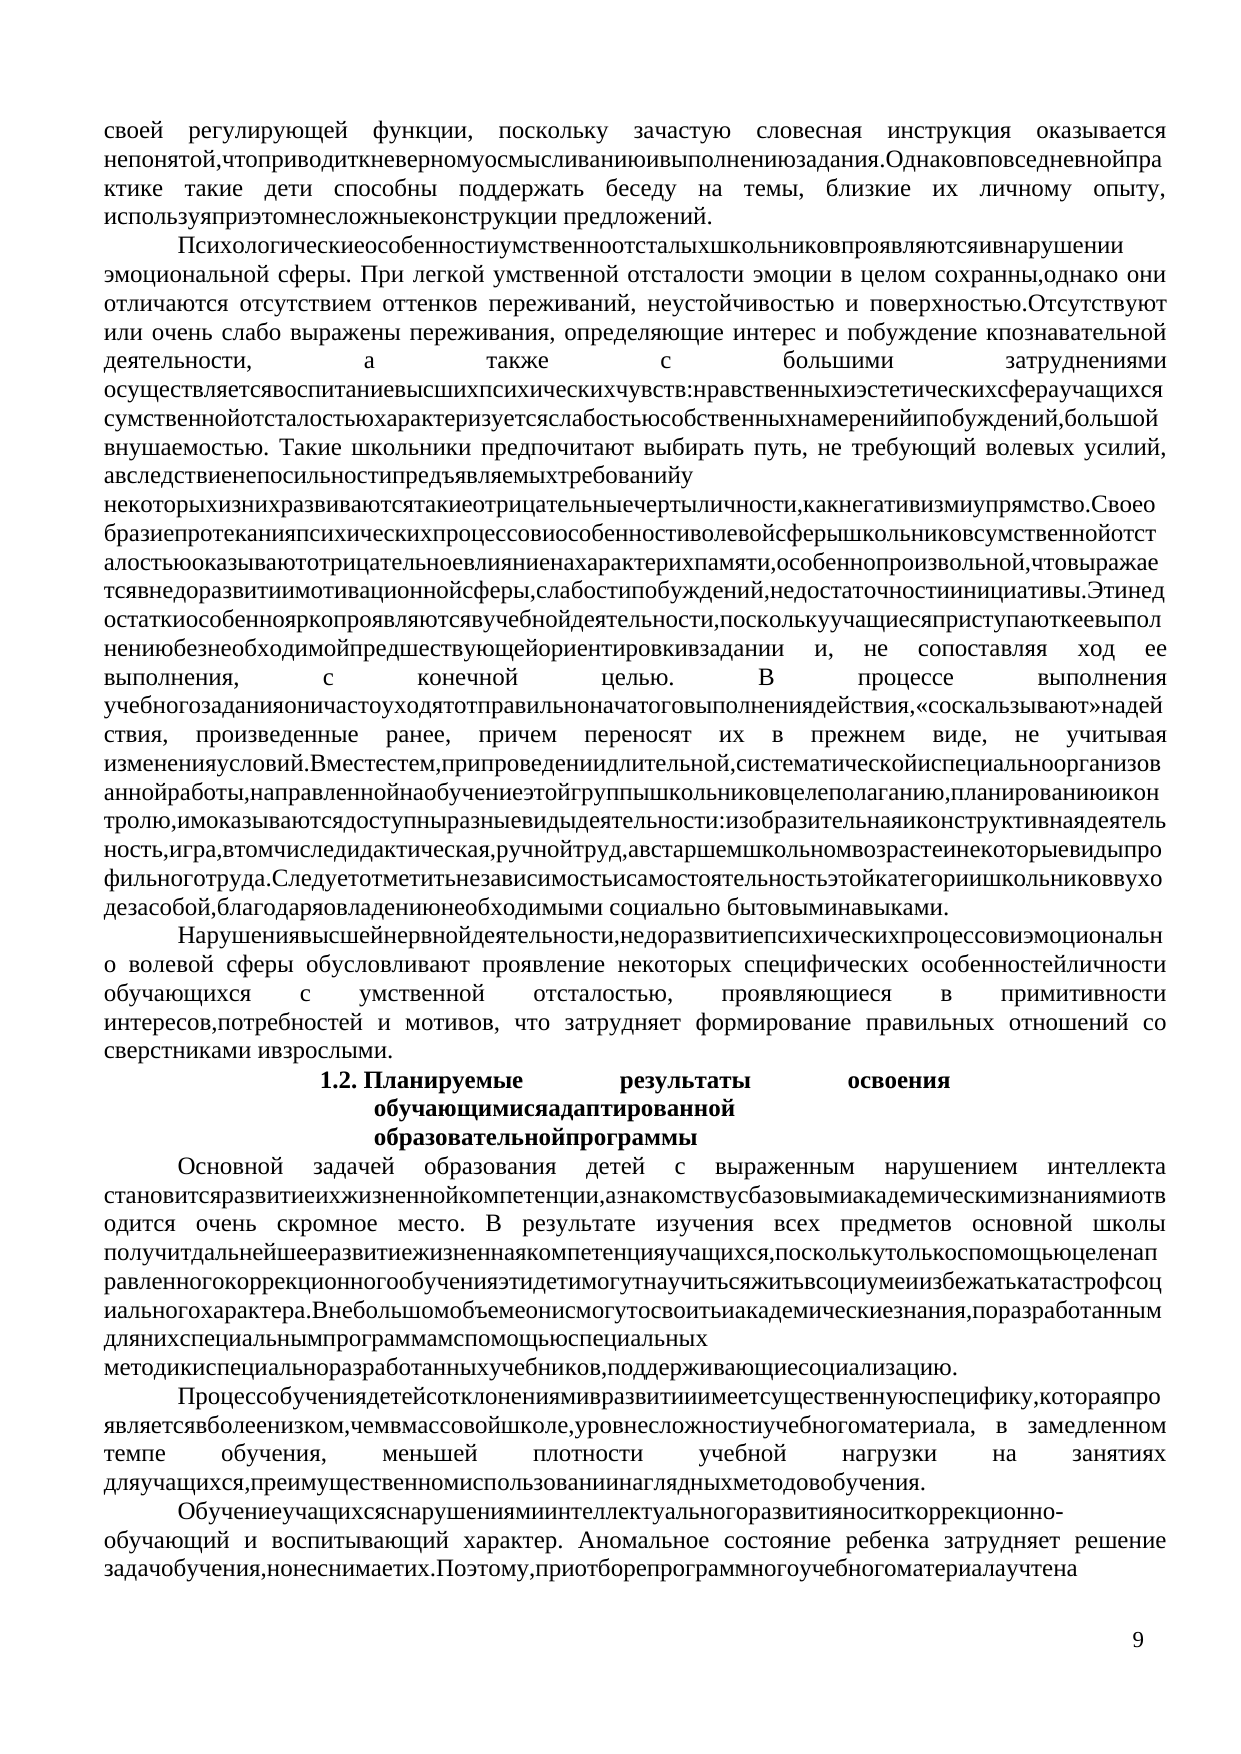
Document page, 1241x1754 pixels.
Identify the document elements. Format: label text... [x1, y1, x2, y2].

subtitle Планируемые результаты освоения обучающимисяадаптированной образовательнойпрограммы [319, 1065, 951, 1151]
text Процессобучениядетейсотклонениямивразвитииимеетсущественнуюспецифику,котораяпроявляетсявболеенизком,чемвмассовойшколе,уровнесложностиучебногоматериала, в замедленном темпе обучения, меньшей плотности учебной нагрузки на занятиях дляучащихся,преимущественномиспользованиинаглядныхметодовобучения. [103, 1381, 1167, 1496]
text Обучениеучащихсяснарушениямиинтеллектуальногоразвитияноситкоррекционно-обучающий и воспитывающий характер. Аномальное состояние ребенка затрудняет решение задачобучения,нонеснимаетих.Поэтому,приотборепрограммногоучебногоматериалаучтена [103, 1496, 1168, 1582]
text Нарушениявысшейнервнойдеятельности,недоразвитиепсихическихпроцессовиэмоционально волевой сферы обусловливают проявление некоторых специфических особенностейличности обучающихся с умственной отсталостью, проявляющиеся в примитивности интересов,потребностей и мотивов, что затрудняет формирование правильных отношений со сверстниками ивзрослыми. [103, 920, 1167, 1064]
text Основной задачей образования детей с выраженным нарушением интеллекта становитсяразвитиеихжизненнойкомпетенции,азнакомствусбазовымиакадемическимизнаниямиотводится очень скромное место. В результате изучения всех предметов основной школы получитдальнейшееразвитиежизненнаякомпетенцияучащихся,посколькутолькоспомощьюцеленаправленногокоррекционногообученияэтидетимогутнаучитьсяжитьвсоциумеиизбежатькатастрофсоциальногохарактера.Внебольшомобъемеонисмогутосвоитьиакадемическиезнания,поразработаннымдлянихспециальнымпрограммамспомощьюспециальных методикиспециальноразработанныхучебников,поддерживающиесоциализацию. [103, 1151, 1167, 1381]
text своей регулирующей функции, поскольку зачастую словесная инструкция оказывается непонятой,чтоприводиткневерномуосмысливаниюивыполнениюзадания.Однаковповседневнойпрактике такие дети способны поддержать беседу на темы, близкие их личному опыту, используяприэтомнесложныеконструкции предложений. [103, 115, 1167, 230]
text Психологическиеособенностиумственноотсталыхшкольниковпроявляютсяивнарушении эмоциональной сферы. При легкой умственной отсталости эмоции в целом сохранны,однако они отличаются отсутствием оттенков переживаний, неустойчивостью и поверхностью.Отсутствуют или очень слабо выражены переживания, определяющие интерес и побуждение кпознавательной деятельности, а также с большими затруднениями осуществляетсявоспитаниевысшихпсихическихчувств:нравственныхиэстетическихсфераучащихсясумственнойотсталостьюхарактеризуетсяслабостьюсобственныхнамеренийипобуждений,большойвнушаемостью. Такие школьники предпочитают выбирать путь, не требующий волевых усилий, авследствиенепосильностипредъявляемыхтребованийу некоторыхизнихразвиваютсятакиеотрицательныечертыличности,какнегативизмиупрямство.Своеобразиепротеканияпсихическихпроцессовиособенностиволевойсферышкольниковсумственнойотсталостьюоказываютотрицательноевлияниенахарактерихпамяти,особеннопроизвольной,чтовыражаетсявнедоразвитиимотивационнойсферы,слабостипобуждений,недостаточностиинициативы.Этинедостаткиособеннояркопроявляютсявучебнойдеятельности,посколькуучащиесяприступаюткеевыполнениюбезнеобходимойпредшествующейориентировкивзадании и, не сопоставляя ход ее выполнения, с конечной целью. В процессе выполнения учебногозаданияоничастоуходятотправильноначатоговыполнениядействия,«соскальзывают»надействия, произведенные ранее, причем переносят их в прежнем виде, не учитывая измененияусловий.Вместестем,припроведениидлительной,систематическойиспециальноорганизованнойработы,направленнойнаобучениеэтойгруппышкольниковцелеполаганию,планированиюиконтролю,имоказываютсядоступныразныевидыдеятельности:изобразительнаяиконструктивнаядеятельность,игра,втомчиследидактическая,ручнойтруд,австаршемшкольномвозрастеинекоторыевидыпрофильноготруда.Следуетотметитьнезависимостьисамостоятельностьэтойкатегориишкольниковвуходезасобой,благодаряовладениюнеобходимыми социально бытовыминавыками. [103, 230, 1168, 920]
